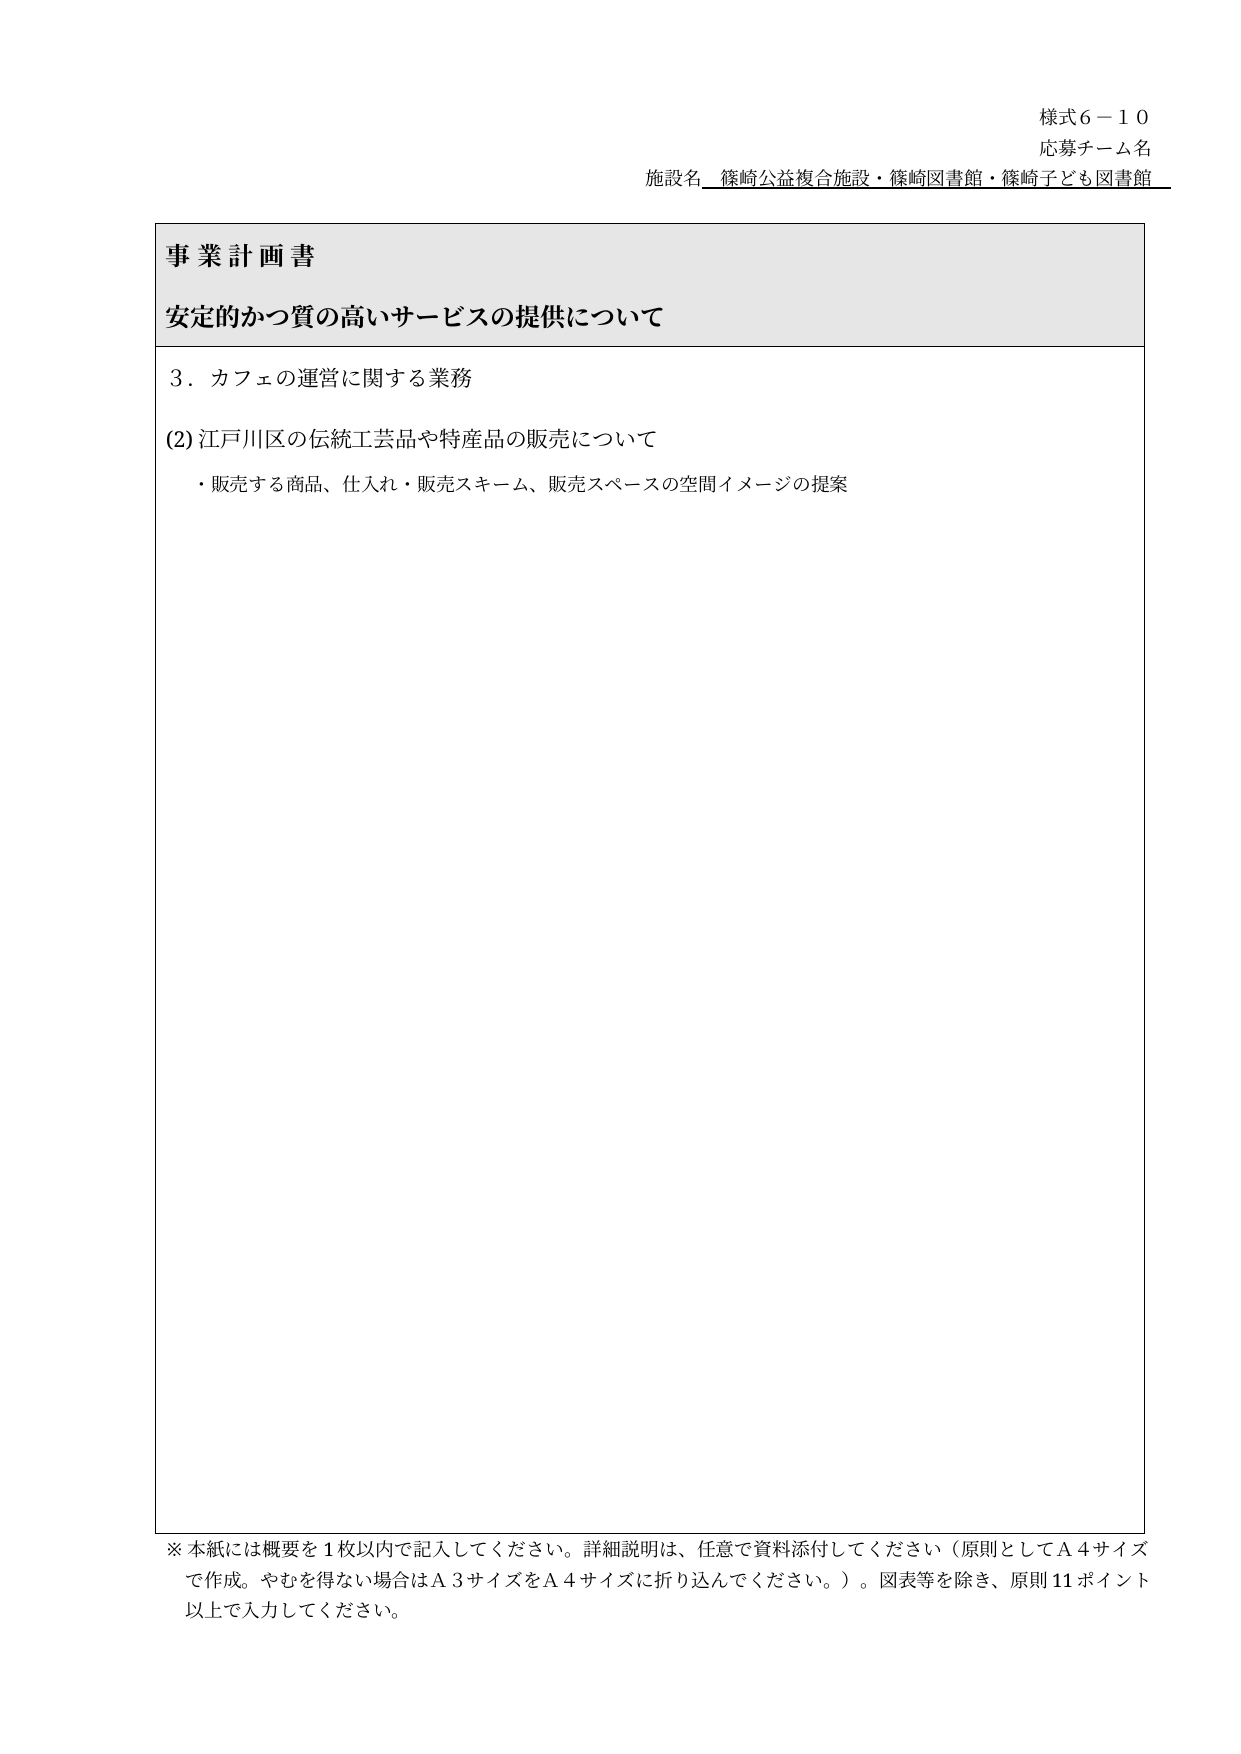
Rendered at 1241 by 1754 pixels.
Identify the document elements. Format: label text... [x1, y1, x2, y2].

table_header 事 業 計 画 書 安定的かつ質の高いサービスの提供について [156, 224, 1144, 346]
text 応募チーム名 [148, 132, 1152, 162]
text 様式６－１０ [148, 101, 1152, 132]
table_cell ３．カフェの運営に関する業務 (2) 江戸川区の伝統工芸品や特産品の販売について ・販売する商品、仕入れ・販売スキーム、販売スペースの空間イメージの提案 [156, 347, 1144, 1532]
text ※ 本紙には概要を1枚以内で記入してください。詳細説明は、任意で資料添付してください（原則としてＡ４サイズで作成。やむを得ない場合はＡ３サイズをＡ４サイズに折り込んでください。）。図表等を除き、原則11ポイント以上で入力してください。 [167, 1533, 1152, 1625]
text 施設名 篠崎公益複合施設・篠崎図書館・篠崎子ども図書館 [148, 162, 1152, 193]
